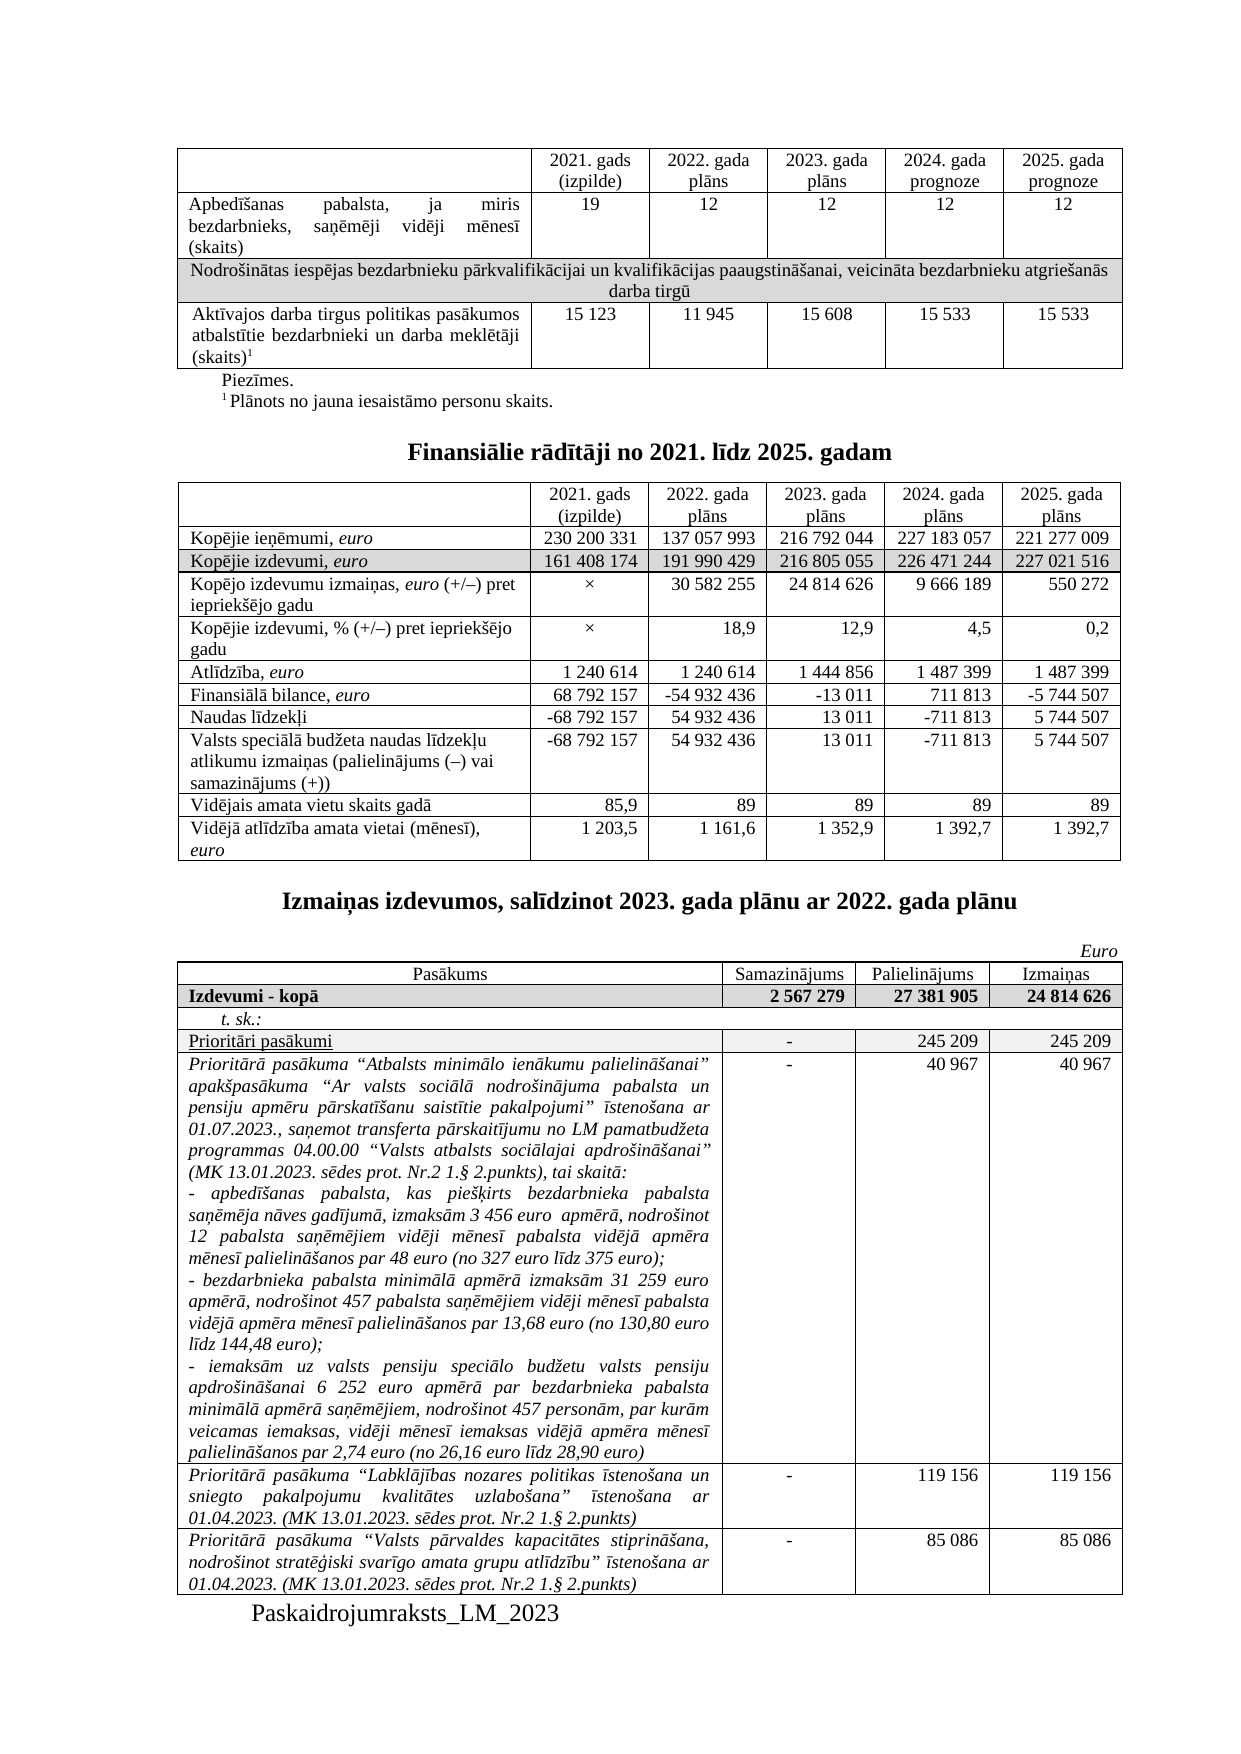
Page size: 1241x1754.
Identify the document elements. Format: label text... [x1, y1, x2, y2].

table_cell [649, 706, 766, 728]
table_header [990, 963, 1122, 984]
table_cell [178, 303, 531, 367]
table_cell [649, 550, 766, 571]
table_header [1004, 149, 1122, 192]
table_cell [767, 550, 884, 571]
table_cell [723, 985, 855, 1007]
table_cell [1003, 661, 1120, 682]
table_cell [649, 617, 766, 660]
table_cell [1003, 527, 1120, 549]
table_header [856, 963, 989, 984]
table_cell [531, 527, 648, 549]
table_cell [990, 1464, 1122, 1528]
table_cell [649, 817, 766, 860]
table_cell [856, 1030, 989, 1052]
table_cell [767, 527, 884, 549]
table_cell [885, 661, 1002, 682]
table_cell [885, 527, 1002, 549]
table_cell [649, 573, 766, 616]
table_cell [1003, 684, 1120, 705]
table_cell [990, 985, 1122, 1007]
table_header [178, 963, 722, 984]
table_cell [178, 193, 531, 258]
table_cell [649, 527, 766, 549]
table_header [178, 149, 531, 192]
text 1 Plānots no jauna iesaistāmo personu skaits. [177, 390, 1122, 412]
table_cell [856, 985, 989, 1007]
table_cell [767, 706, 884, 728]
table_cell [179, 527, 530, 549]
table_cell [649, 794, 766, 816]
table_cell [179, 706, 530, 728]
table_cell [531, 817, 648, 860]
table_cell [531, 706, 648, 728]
text Finansiālie rādītāji no 2021. līdz 2025. gadam [177, 437, 1122, 465]
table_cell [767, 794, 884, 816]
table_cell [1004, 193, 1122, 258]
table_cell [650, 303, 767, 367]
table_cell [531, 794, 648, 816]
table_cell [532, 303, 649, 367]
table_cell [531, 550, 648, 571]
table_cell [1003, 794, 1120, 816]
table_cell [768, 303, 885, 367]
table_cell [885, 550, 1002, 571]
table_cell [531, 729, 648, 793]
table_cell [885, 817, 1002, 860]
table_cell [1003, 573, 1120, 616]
text Piezīmes. [177, 369, 1122, 390]
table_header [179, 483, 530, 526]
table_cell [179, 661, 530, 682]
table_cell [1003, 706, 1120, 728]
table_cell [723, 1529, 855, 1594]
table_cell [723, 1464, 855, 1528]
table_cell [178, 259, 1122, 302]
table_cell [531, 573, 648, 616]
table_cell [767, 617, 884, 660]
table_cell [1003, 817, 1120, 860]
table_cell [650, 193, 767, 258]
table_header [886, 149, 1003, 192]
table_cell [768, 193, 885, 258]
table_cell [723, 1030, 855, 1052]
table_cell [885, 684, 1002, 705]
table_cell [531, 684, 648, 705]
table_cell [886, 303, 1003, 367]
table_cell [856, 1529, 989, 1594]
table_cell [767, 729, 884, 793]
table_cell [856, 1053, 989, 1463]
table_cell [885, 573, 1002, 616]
text Izmaiņas izdevumos, salīdzinot 2023. gada plānu ar 2022. gada plānu [177, 886, 1122, 915]
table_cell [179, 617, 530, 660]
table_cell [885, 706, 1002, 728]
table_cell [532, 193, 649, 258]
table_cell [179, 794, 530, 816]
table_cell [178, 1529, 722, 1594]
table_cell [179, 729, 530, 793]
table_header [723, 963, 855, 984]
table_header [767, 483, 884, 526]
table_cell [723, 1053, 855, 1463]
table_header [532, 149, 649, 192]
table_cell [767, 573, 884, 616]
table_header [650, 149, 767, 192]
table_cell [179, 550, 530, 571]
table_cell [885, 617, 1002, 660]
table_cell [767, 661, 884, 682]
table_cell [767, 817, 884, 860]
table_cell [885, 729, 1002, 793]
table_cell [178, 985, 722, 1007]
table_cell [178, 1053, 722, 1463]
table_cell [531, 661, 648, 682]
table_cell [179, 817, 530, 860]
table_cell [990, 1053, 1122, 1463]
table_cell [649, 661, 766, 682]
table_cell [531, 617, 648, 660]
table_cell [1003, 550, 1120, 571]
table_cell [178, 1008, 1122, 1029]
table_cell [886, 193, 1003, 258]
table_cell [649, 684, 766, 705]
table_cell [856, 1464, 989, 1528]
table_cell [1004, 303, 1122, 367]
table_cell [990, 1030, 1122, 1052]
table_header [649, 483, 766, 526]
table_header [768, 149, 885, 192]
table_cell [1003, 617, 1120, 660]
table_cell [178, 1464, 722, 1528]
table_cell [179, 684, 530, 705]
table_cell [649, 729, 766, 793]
text Euro [1002, 940, 1122, 961]
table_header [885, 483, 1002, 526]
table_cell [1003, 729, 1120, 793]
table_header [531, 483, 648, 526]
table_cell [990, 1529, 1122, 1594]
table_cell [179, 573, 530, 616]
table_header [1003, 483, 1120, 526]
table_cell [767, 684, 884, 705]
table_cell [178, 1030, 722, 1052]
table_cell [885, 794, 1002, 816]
